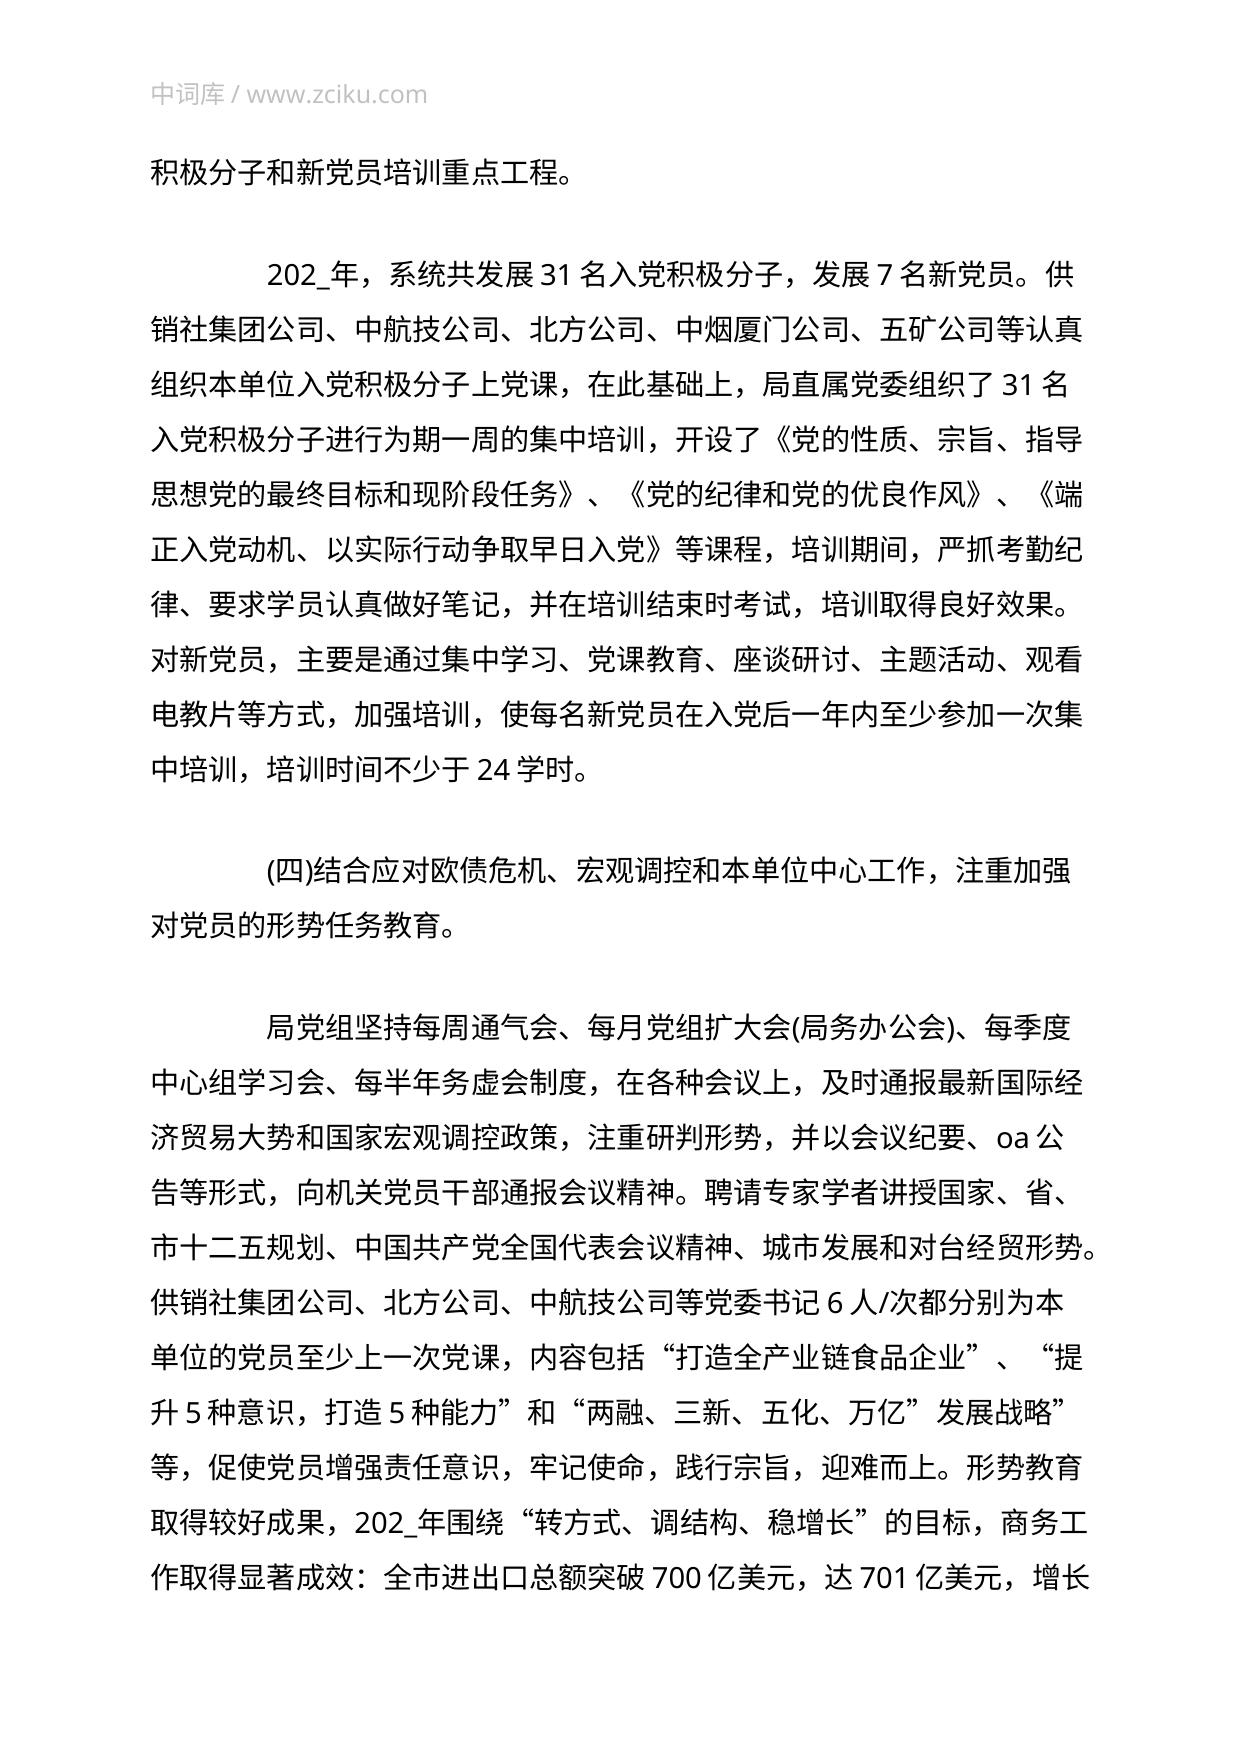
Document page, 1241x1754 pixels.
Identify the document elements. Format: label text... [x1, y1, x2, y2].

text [150, 1005, 1090, 1597]
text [150, 150, 1090, 192]
text 202_年，系统共发展31名入党积极分子，发展7名新党员。供销社集团公司、中航技公司、北方公司、中烟厦门公司、五矿公司等认真组织本单位入党积极分子上党课，在此基础上，局直属党委组织了31名入党积极分子进行为期一周的集中培训，开设了《党的性质、宗旨、指导思想党的最终目标和现阶段任务》、《党的纪律和党的优良作风》、《端正入党动机、以实际行动争取早日入党》等课程，培训期间，严抓考勤纪律、要求学员认真做好笔记，并在培训结束时考试，培训取得良好效果。对新党员，主要是通过集中学习、党课教育、座谈研讨、主题活动、观看电教片等方式，加强培训，使每名新党员在入党后一年内至少参加一次集中培训，培训时间不少于24学时。 [150, 252, 1090, 788]
text (四)结合应对欧债危机、宏观调控和本单位中心工作，注重加强对党员的形势任务教育。 [150, 848, 1090, 945]
